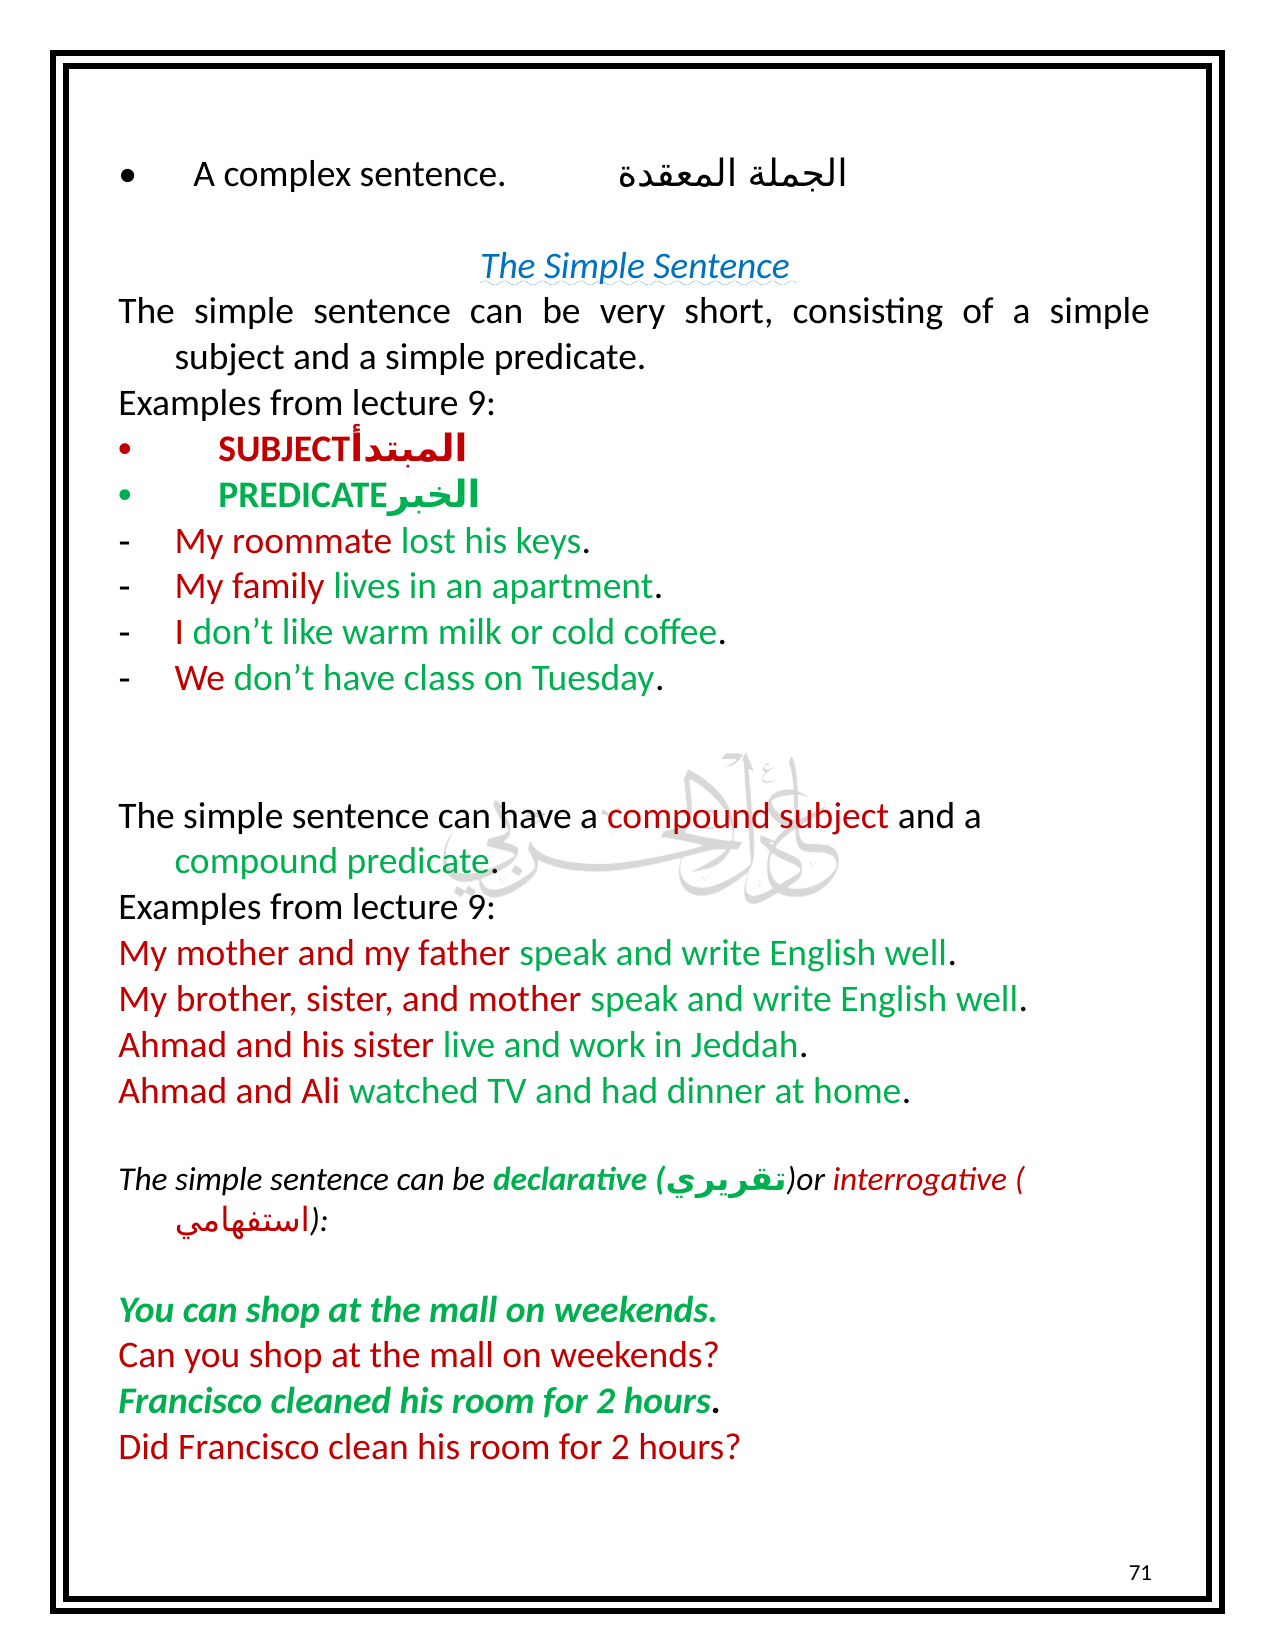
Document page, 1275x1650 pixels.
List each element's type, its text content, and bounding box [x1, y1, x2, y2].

text My brother, sister, and mother speak and write English well. [118, 975, 1152, 1021]
text The simple sentence can be declarative (تقريري)or interrogative (استفهامي): [118, 1158, 1152, 1240]
text Examples from lecture 9: [118, 379, 1152, 425]
list My family lives in an apartment. [118, 562, 1152, 608]
text Can you shop at the mall on weekends? [118, 1331, 1152, 1377]
list I don’t like warm milk or cold coffee. [118, 608, 1152, 654]
list A complex sentence. الجملة المعقدة [118, 150, 1152, 196]
text Francisco cleaned his room for 2 hours. [118, 1377, 1152, 1423]
list PREDICATEالخبر [118, 471, 1152, 517]
text Examples from lecture 9: [118, 883, 1152, 929]
text The Simple Sentence [118, 242, 1152, 287]
list We don’t have class on Tuesday. [118, 654, 1152, 700]
list My roommate lost his keys. [118, 517, 1152, 562]
text Did Francisco clean his room for 2 hours? [118, 1423, 1152, 1469]
text You can shop at the mall on weekends. [118, 1286, 1152, 1331]
text Ahmad and Ali watched TV and had dinner at home. [118, 1067, 1152, 1112]
text My mother and my father speak and write English well. [118, 929, 1152, 975]
list SUBJECTالمبتدأ [118, 425, 1152, 471]
text The simple sentence can have a compound subject and a compound predicate. [118, 792, 1152, 883]
text The simple sentence can be very short, consisting of a simple subject and a simple predicate. [118, 287, 1152, 379]
text Ahmad and his sister live and work in Jeddah. [118, 1021, 1152, 1067]
